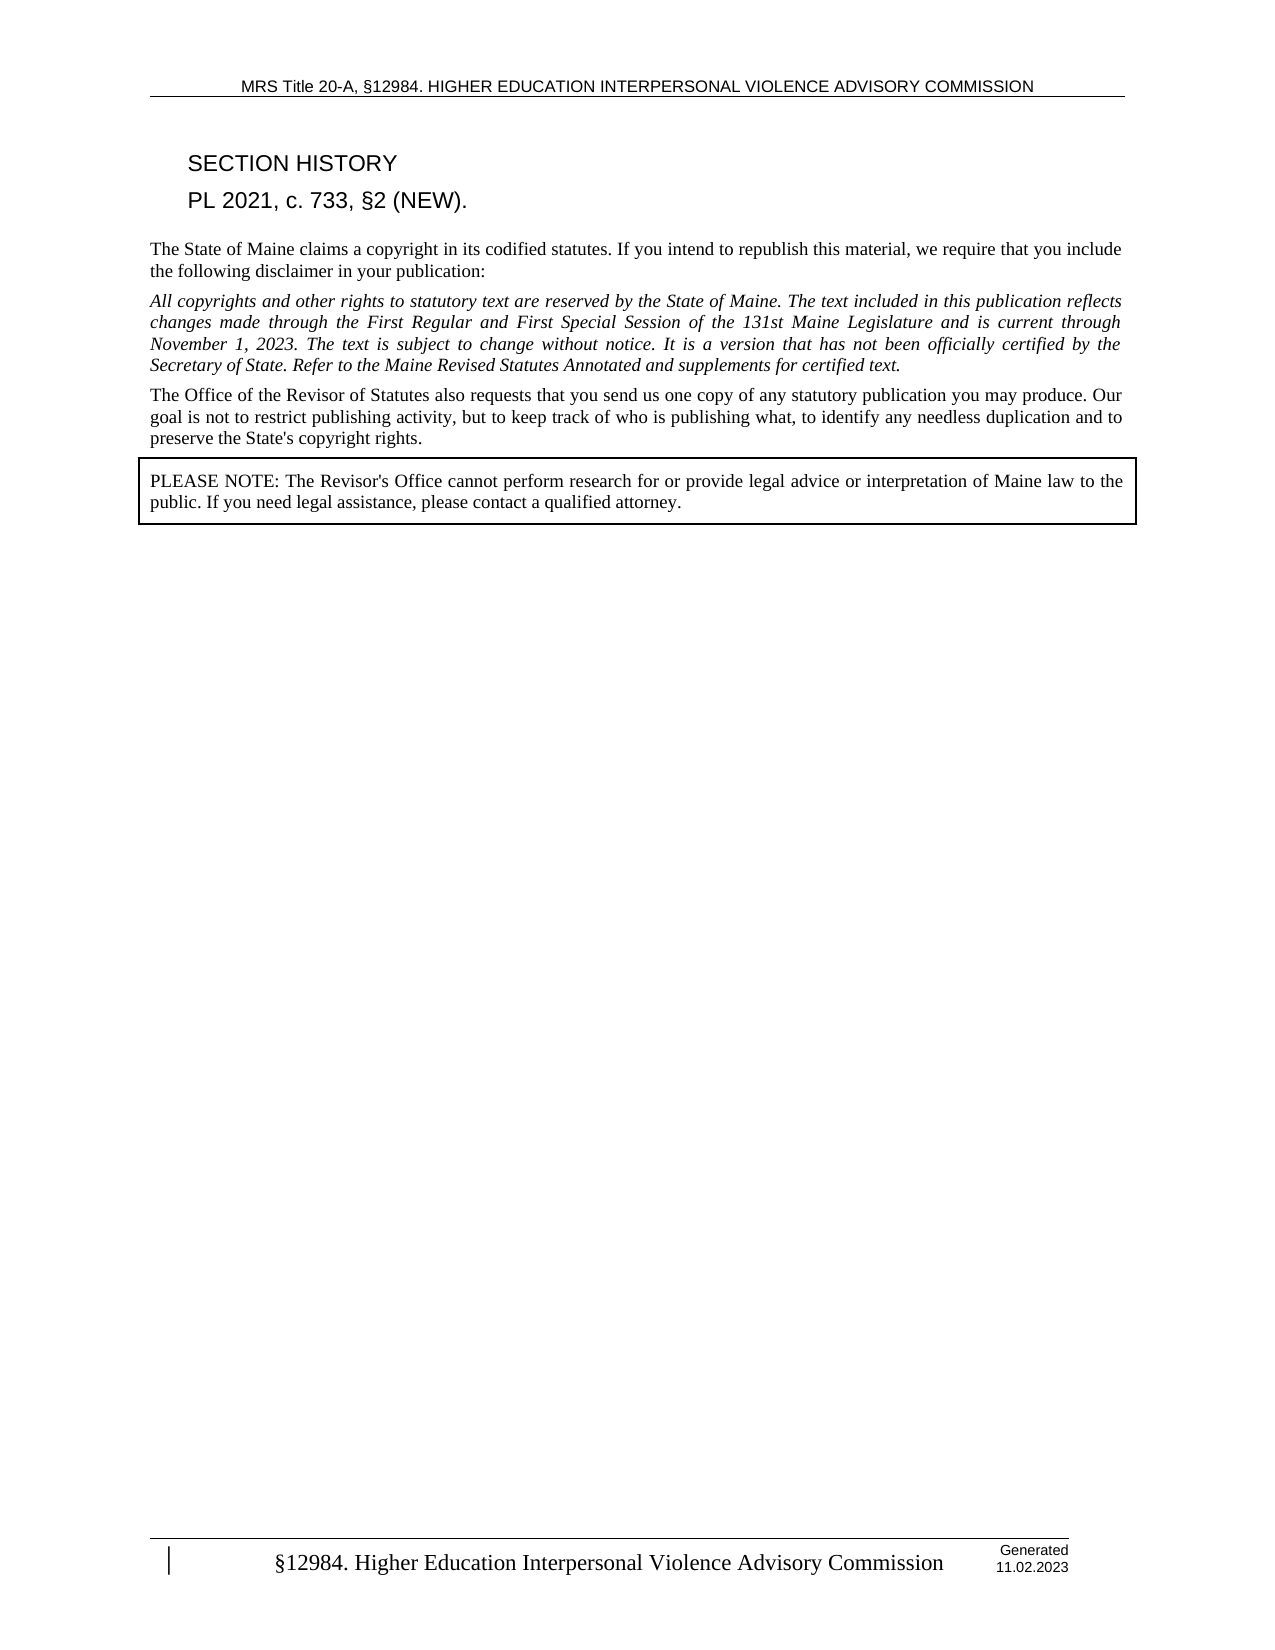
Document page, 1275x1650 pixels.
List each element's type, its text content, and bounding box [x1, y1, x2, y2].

text All copyrights and other rights to statutory text are reserved by the State of Maine. The text included in this publication reflects changes made through the First Regular and First Special Session of the 131st Maine Legislature and is current through November 1, 2023 . The text is subject to change without notice. It is a version that has not been officially certified by the Secretary of State. Refer to the Maine Revised Statutes Annotated and supplements for certified text. [150, 289, 1125, 376]
text The Office of the Revisor of Statutes also requests that you send us one copy of any statutory publication you may produce. Our goal is not to restrict publishing activity, but to keep track of who is publishing what, to identify any needless duplication and to preserve the State's copyright rights. [150, 384, 1125, 449]
text PL 2021, c. 733, §2 (NEW). [187, 187, 1125, 213]
text SECTION HISTORY [187, 150, 1125, 176]
text The State of Maine claims a copyright in its codified statutes. If you intend to republish this material, we require that you include the following disclaimer in your publication: [150, 238, 1125, 281]
text PLEASE NOTE: The Revisor's Office cannot perform research for or provide legal advice or interpretation of Maine law to the public. If you need legal assistance, please contact a qualified attorney. [140, 459, 1135, 523]
